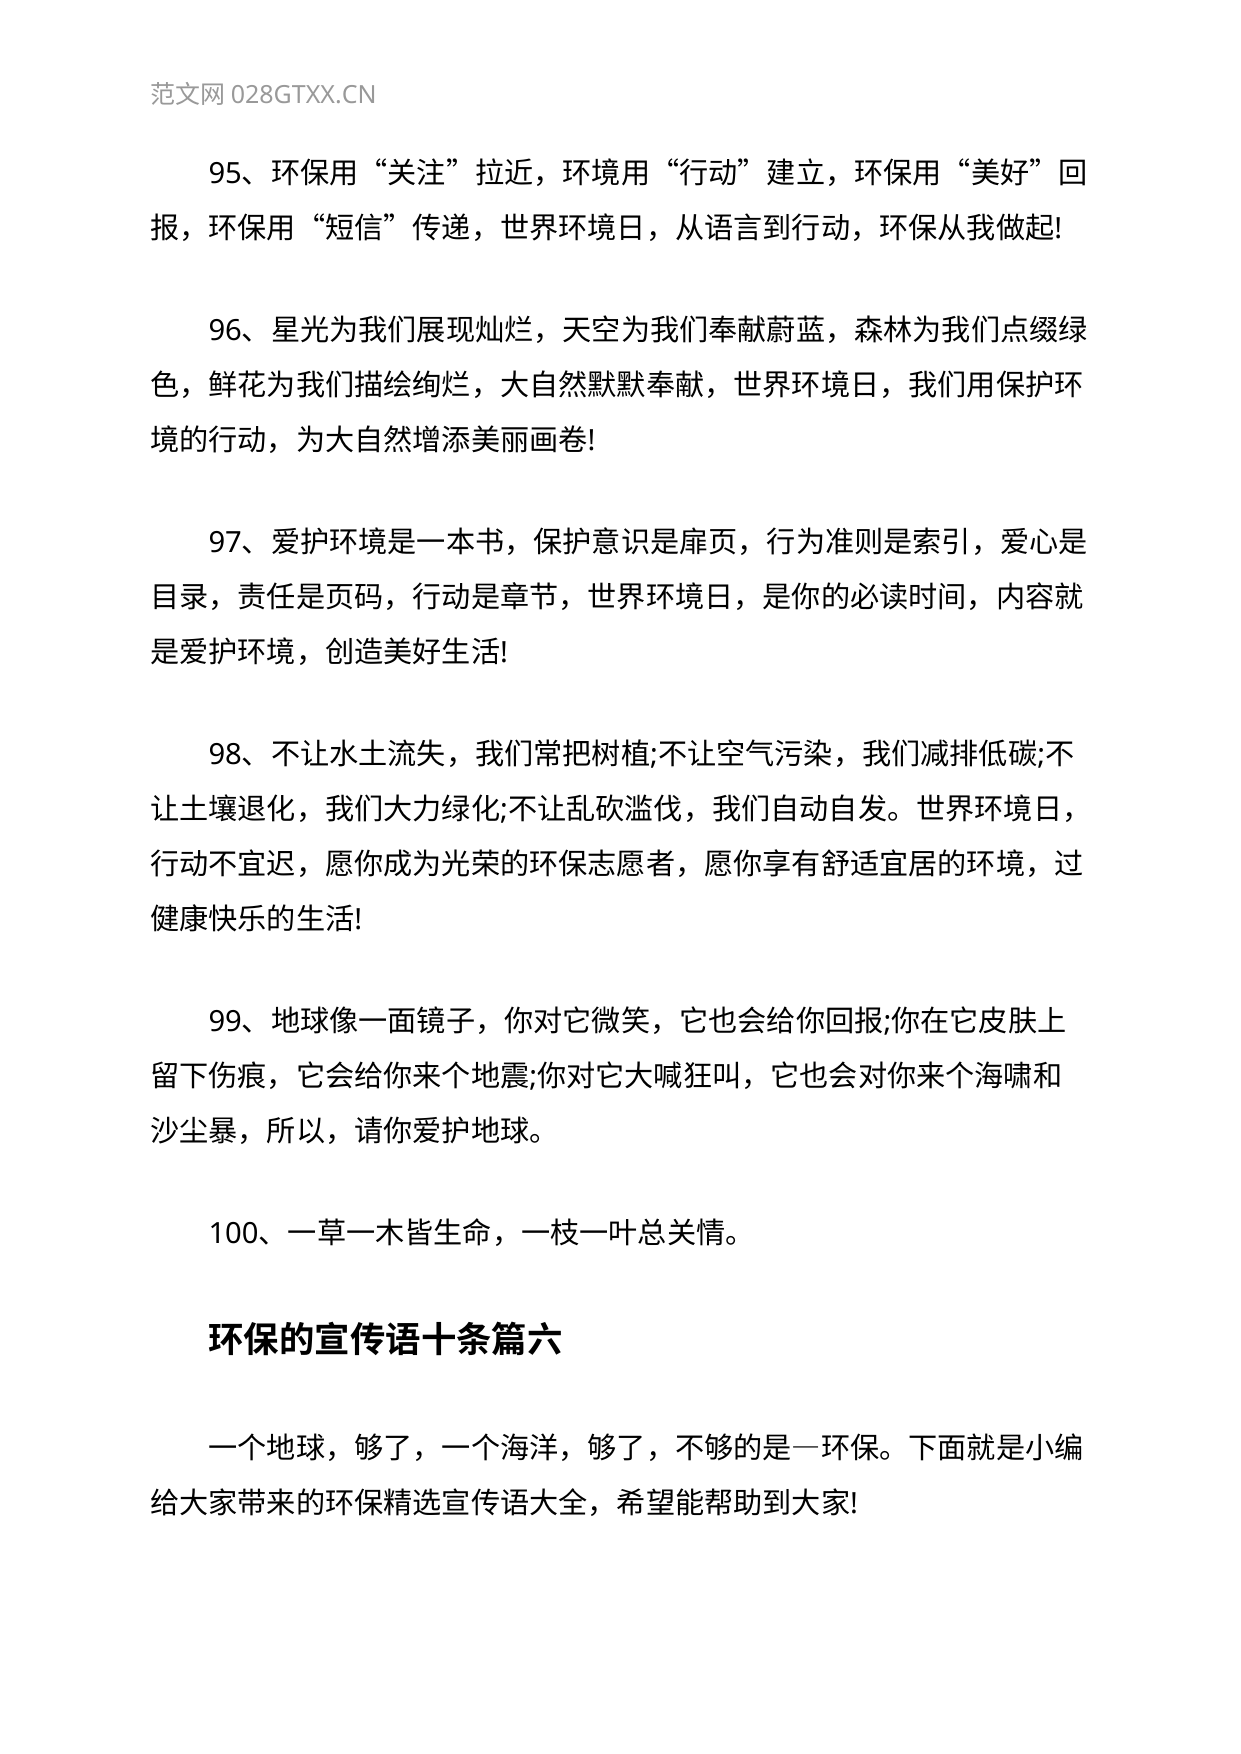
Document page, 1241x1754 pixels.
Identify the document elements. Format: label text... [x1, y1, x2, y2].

text 97、爱护环境是一本书，保护意识是扉页，行为准则是索引，爱心是目录，责任是页码，行动是章节，世界环境日，是你的必读时间，内容就是爱护环境，创造美好生活! [150, 519, 1090, 671]
text 99、地球像一面镜子，你对它微笑，它也会给你回报;你在它皮肤上留下伤痕，它会给你来个地震;你对它大喊狂叫，它也会对你来个海啸和沙尘暴，所以，请你爱护地球。 [150, 998, 1090, 1150]
text 100、一草一木皆生命，一枝一叶总关情。 [150, 1209, 1090, 1252]
text 95、环保用“关注”拉近，环境用“行动”建立，环保用“美好”回报，环保用“短信”传递，世界环境日，从语言到行动，环保从我做起! [150, 150, 1090, 247]
text 96、星光为我们展现灿烂，天空为我们奉献蔚蓝，森林为我们点缀绿色，鲜花为我们描绘绚烂，大自然默默奉献，世界环境日，我们用保护环境的行动，为大自然增添美丽画卷! [150, 307, 1090, 459]
text 98、不让水土流失，我们常把树植;不让空气污染，我们减排低碳;不让土壤退化，我们大力绿化;不让乱砍滥伐，我们自动自发。世界环境日，行动不宜迟，愿你成为光荣的环保志愿者，愿你享有舒适宜居的环境，过健康快乐的生活! [150, 731, 1090, 938]
text 环保的宣传语十条篇六 [150, 1311, 1090, 1363]
text 一个地球，够了，一个海洋，够了，不够的是—环保。下面就是小编给大家带来的环保精选宣传语大全，希望能帮助到大家! [150, 1425, 1090, 1522]
